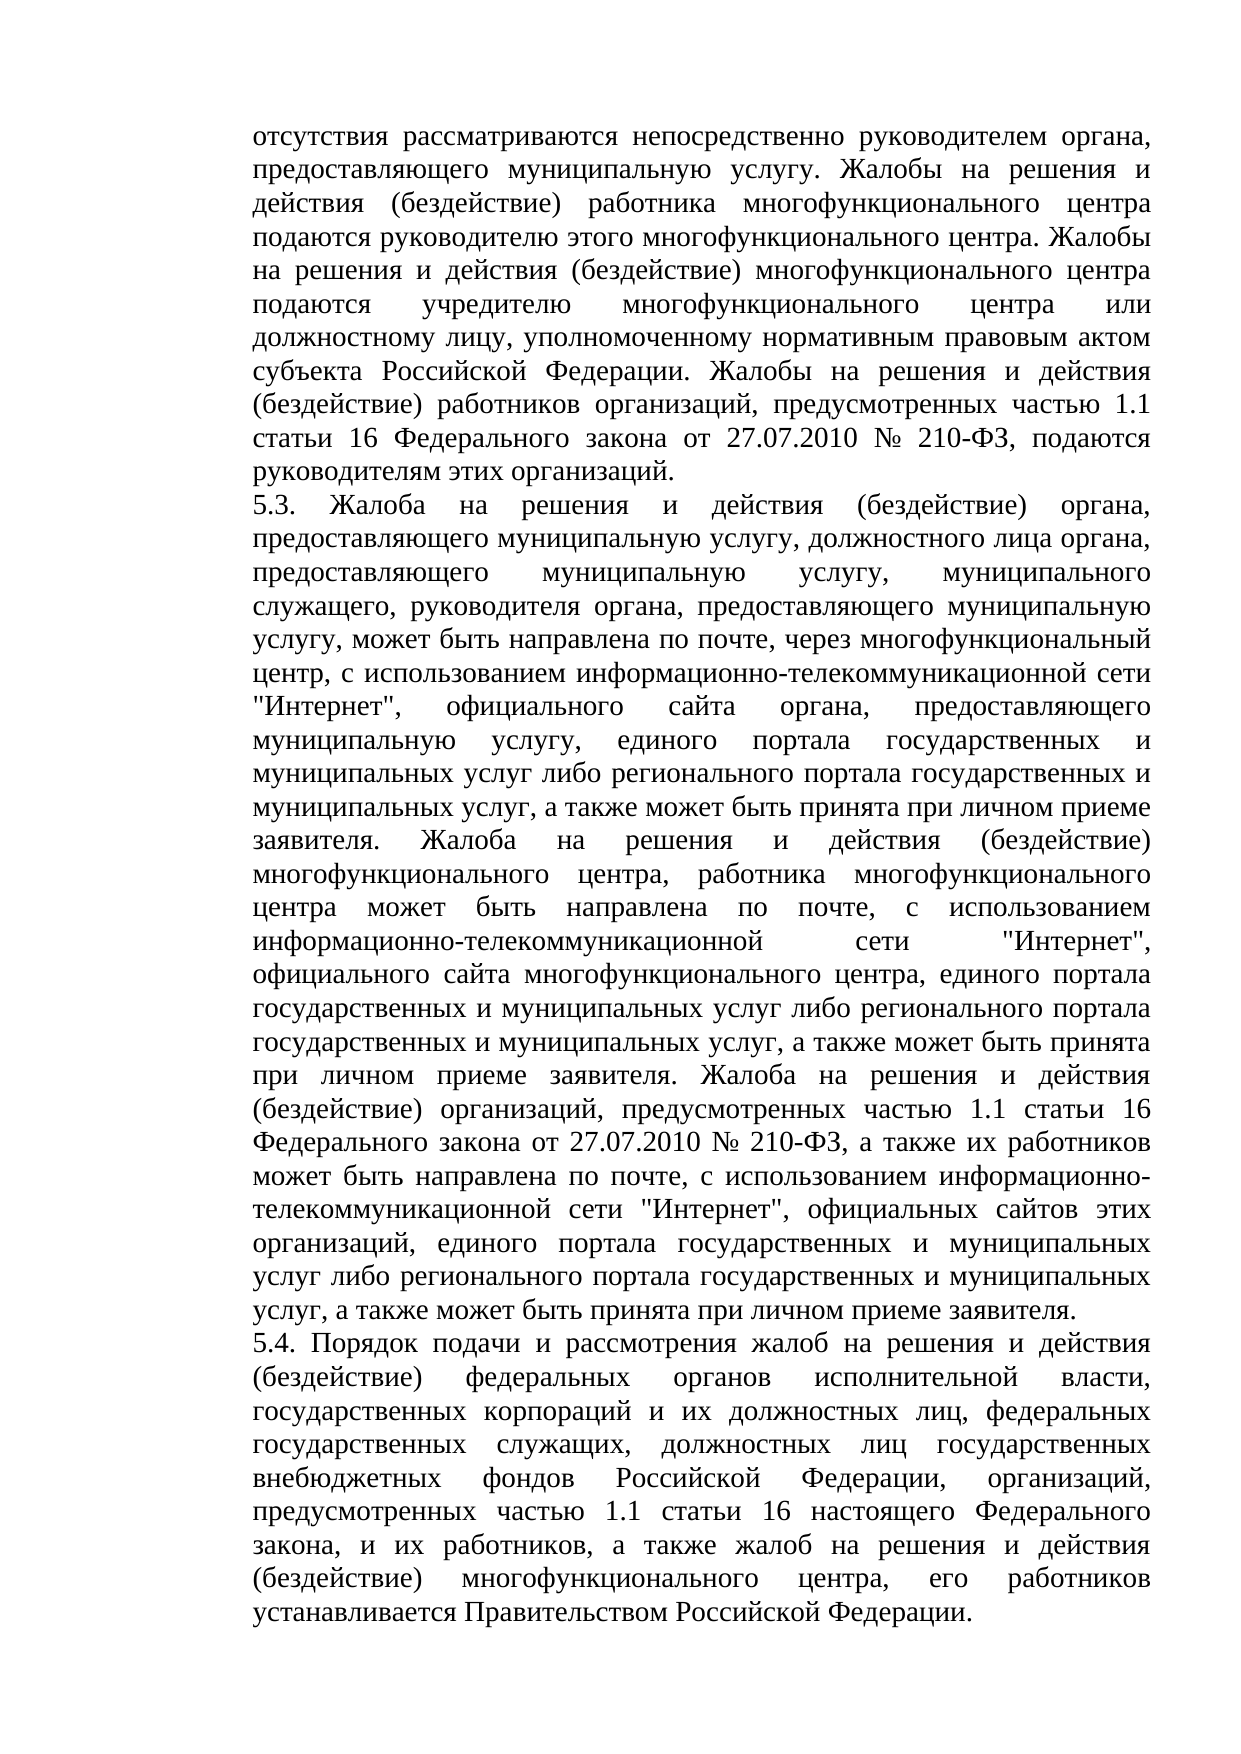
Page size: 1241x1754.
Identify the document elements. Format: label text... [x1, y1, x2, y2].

list 5.3. Жалоба на решения и действия (бездействие) органа, предоставляющего муниципальную услугу, должностного лица органа, предоставляющего муниципальную услугу, муниципального служащего, руководителя органа, предоставляющего муниципальную услугу, может быть направлена по почте, через многофункциональный центр, с использованием информационно-телекоммуникационной сети "Интернет", официального сайта органа, предоставляющего муниципальную услугу, единого портала государственных и муниципальных услуг либо регионального портала государственных и муниципальных услуг, а также может быть принята при личном приеме заявителя. Жалоба на решения и действия (бездействие) многофункционального центра, работника многофункционального центра может быть направлена по почте, с использованием информационно-телекоммуникационной сети "Интернет", официального сайта многофункционального центра, единого портала государственных и муниципальных услуг либо регионального портала государственных и муниципальных услуг, а также может быть принята при личном приеме заявителя. Жалоба на решения и действия (бездействие) организаций, предусмотренных частью 1.1 статьи 16 Федерального закона от 27.07.2010 № 210-ФЗ, а также их работников может быть направлена по почте, с использованием информационно-телекоммуникационной сети "Интернет", официальных сайтов этих организаций, единого портала государственных и муниципальных услуг либо регионального портала государственных и муниципальных услуг, а также может быть принята при личном приеме заявителя. [252, 487, 1152, 1326]
list 5.4. Порядок подачи и рассмотрения жалоб на решения и действия (бездействие) федеральных органов исполнительной власти, государственных корпораций и их должностных лиц, федеральных государственных служащих, должностных лиц государственных внебюджетных фондов Российской Федерации, организаций, предусмотренных частью 1.1 статьи 16 настоящего Федерального закона, и их работников, а также жалоб на решения и действия (бездействие) многофункционального центра, его работников устанавливается Правительством Российской Федерации. [252, 1326, 1152, 1627]
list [252, 118, 1152, 487]
